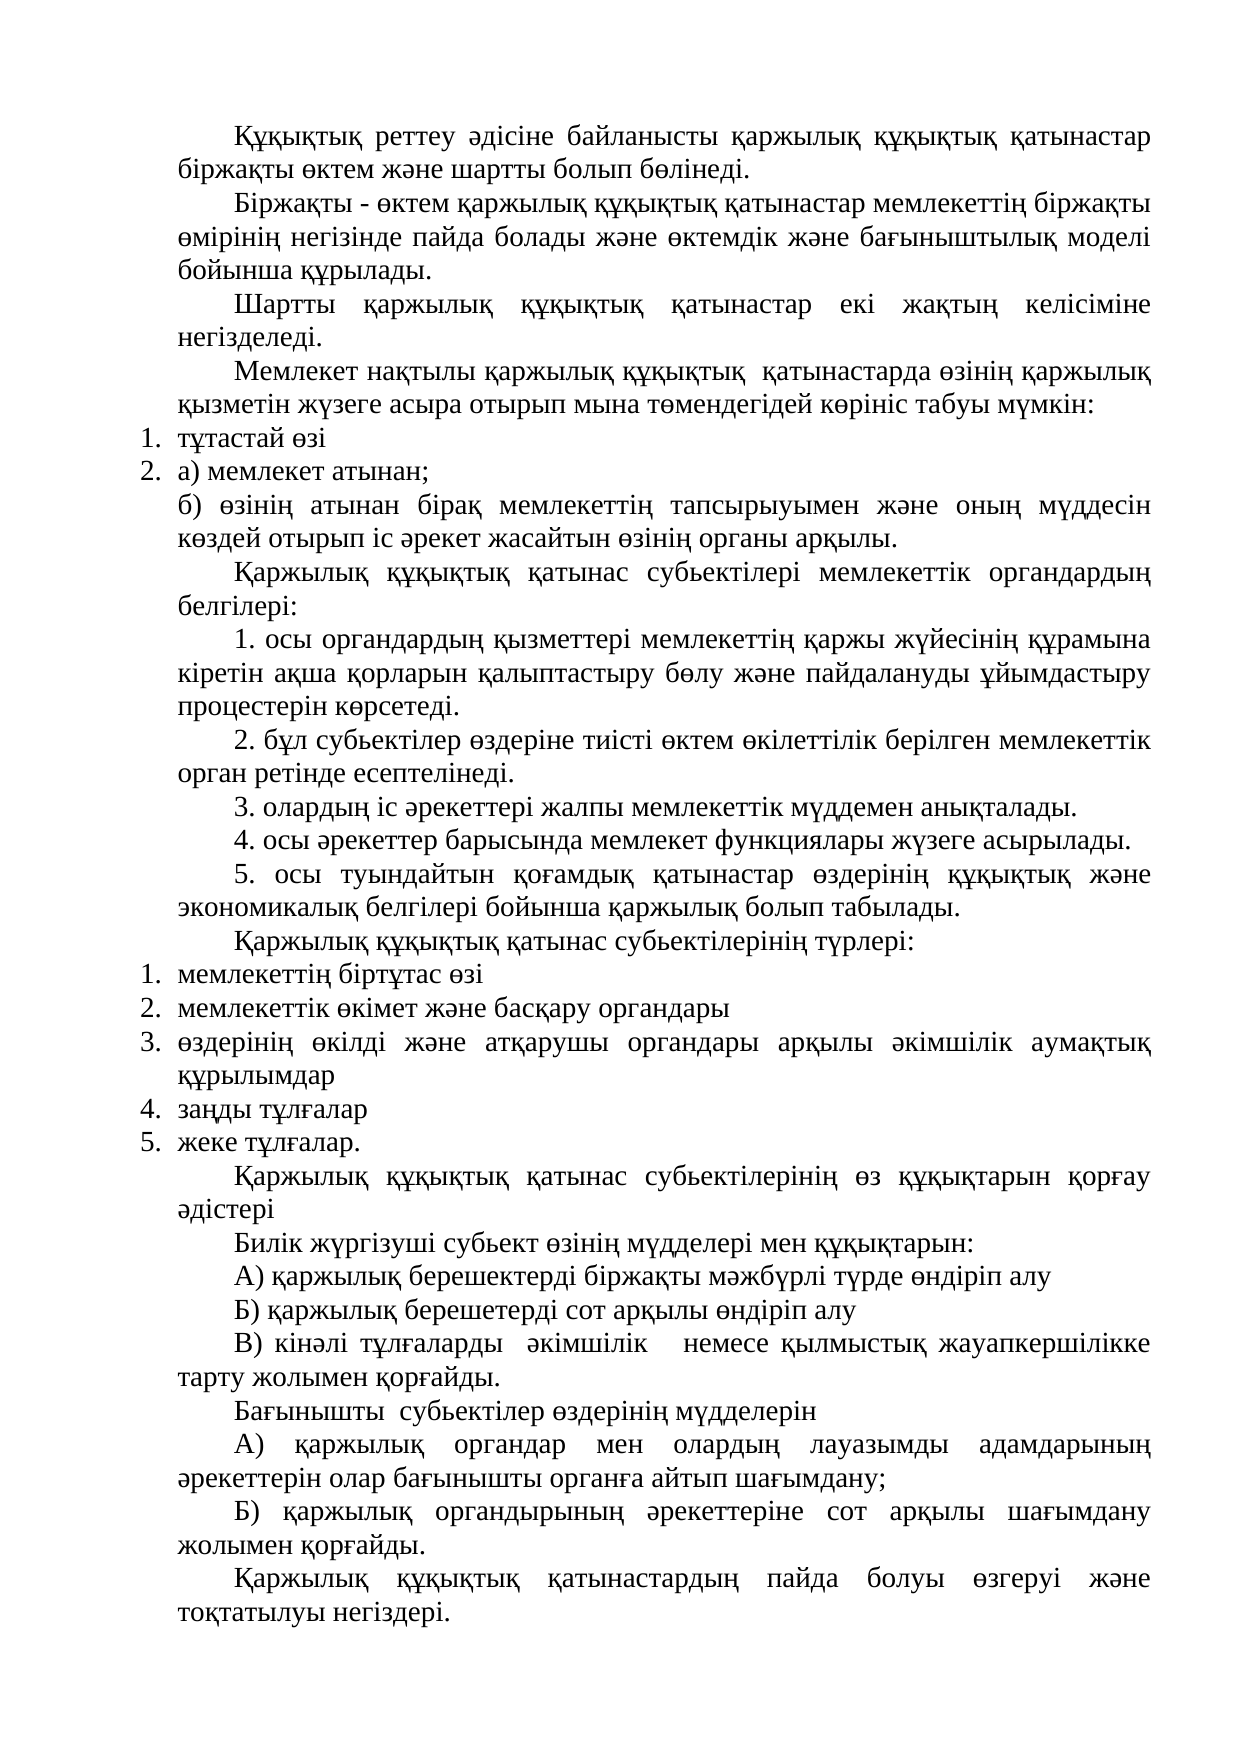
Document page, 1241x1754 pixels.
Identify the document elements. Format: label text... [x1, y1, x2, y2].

list заңды тұлғалар [140, 1091, 1152, 1124]
text Қаржылық құқықтық қатынас субьектілері мемлекеттік органдардың белгілері: [177, 554, 1152, 621]
list жеке тұлғалар. [140, 1124, 1152, 1158]
text Біржақты - өктем қаржылық құқықтық қатынастар мемлекеттің біржақты өмірінің негізінде пайда болады және өктемдік және бағыныштылық моделі бойынша құрылады. [177, 185, 1152, 286]
text Қаржылық құқықтық қатынастардың пайда болуы өзгеруі және тоқтатылуы негіздері. [177, 1560, 1152, 1627]
text Қаржылық құқықтық қатынас субьектілерінің түрлері: [177, 923, 1152, 957]
text Б) қаржылық берешетерді сот арқылы өндіріп алу [177, 1292, 1152, 1326]
text Қаржылық құқықтық қатынас субьектілерінің өз құқықтарын қорғау әдістері [177, 1158, 1152, 1225]
text 3. олардың іс әрекеттері жалпы мемлекеттік мүддемен анықталады. [177, 789, 1152, 822]
list мемлекеттің біртұтас өзі [140, 957, 1152, 990]
text Бағынышты субьектілер өздерінің мүдделерін [177, 1393, 1152, 1426]
text Құқықтық реттеу әдісіне байланысты қаржылық құқықтық қатынастар біржақты өктем және шартты болып бөлінеді. [177, 118, 1152, 185]
text б) өзінің атынан бірақ мемлекеттің тапсырыуымен және оның мүддесін көздей отырып іс әрекет жасайтын өзінің органы арқылы. [177, 487, 1152, 554]
text А) қаржылық берешектерді біржақты мәжбүрлі түрде өндіріп алу [177, 1258, 1152, 1292]
list өздерінің өкілді және атқарушы органдары арқылы әкімшілік аумақтық құрылымдар [140, 1024, 1152, 1091]
text 4. осы әрекеттер барысында мемлекет функциялары жүзеге асырылады. [177, 822, 1152, 856]
list тұтастай өзі [140, 420, 1152, 453]
text Б) қаржылық органдырының әрекеттеріне сот арқылы шағымдану жолымен қорғайды. [177, 1493, 1152, 1560]
text 2. бұл субьектілер өздеріне тиісті өктем өкілеттілік берілген мемлекеттік орган ретінде есептелінеді. [177, 722, 1152, 789]
text А) қаржылық органдар мен олардың лауазымды адамдарының әрекеттерін олар бағынышты органға айтып шағымдану; [177, 1426, 1152, 1493]
text 5. осы туындайтын қоғамдық қатынастар өздерінің құқықтық және экономикалық белгілері бойынша қаржылық болып табылады. [177, 856, 1152, 923]
text 1. осы органдардың қызметтері мемлекеттің қаржы жүйесінің құрамына кіретін ақша қорларын қалыптастыру бөлу және пайдалануды ұйымдастыру процестерін көрсетеді. [177, 621, 1152, 722]
list а) мемлекет атынан; [140, 453, 1152, 487]
list мемлекеттік өкімет және басқару органдары [140, 990, 1152, 1024]
text В) кінәлі тұлғаларды әкімшілік немесе қылмыстық жауапкершілікке тарту жолымен қорғайды. [177, 1326, 1152, 1393]
text Билік жүргізуші субьект өзінің мүдделері мен құқықтарын: [177, 1225, 1152, 1258]
text Шартты қаржылық құқықтық қатынастар екі жақтың келісіміне негізделеді. [177, 286, 1152, 353]
text Мемлекет нақтылы қаржылық құқықтық қатынастарда өзінің қаржылық қызметін жүзеге асыра отырып мына төмендегідей көрініс табуы мүмкін: [177, 353, 1152, 420]
